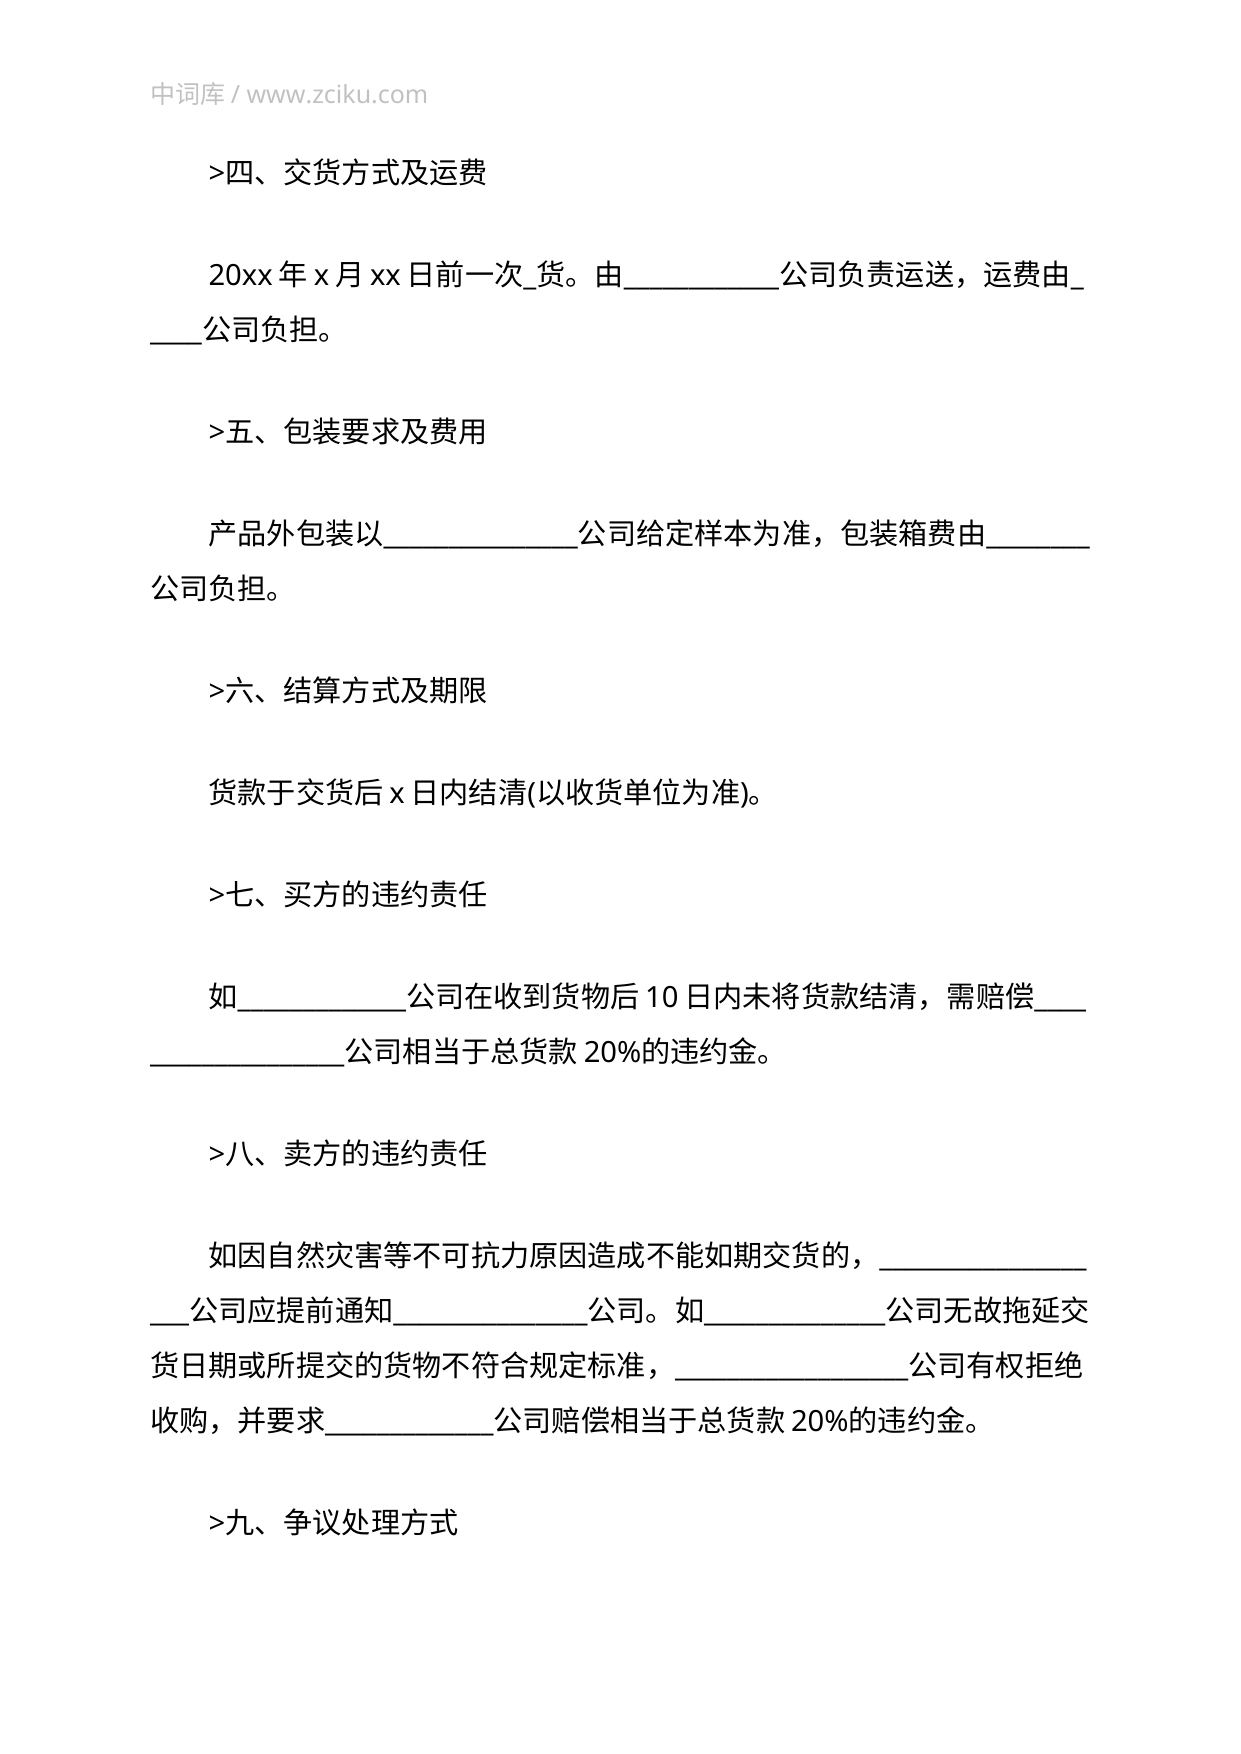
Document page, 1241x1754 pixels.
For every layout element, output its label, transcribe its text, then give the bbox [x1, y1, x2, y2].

text >六、结算方式及期限 [150, 668, 1090, 710]
text >八、卖方的违约责任 [150, 1131, 1090, 1173]
text >七、买方的违约责任 [150, 872, 1090, 914]
text 如因自然灾害等不可抗力原因造成不能如期交货的，___________________公司应提前通知_______________公司。如______________公司无故拖延交货日期或所提交的货物不符合规定标准，__________________公司有权拒绝收购，并要求_____________公司赔偿相当于总货款20%的违约金。 [150, 1233, 1090, 1440]
text >九、争议处理方式 [150, 1499, 1090, 1542]
text >四、交货方式及运费 [150, 150, 1090, 192]
text 20xx年x月xx日前一次_货。由____________公司负责运送，运费由_____公司负担。 [150, 252, 1090, 349]
text >五、包装要求及费用 [150, 409, 1090, 451]
text 产品外包装以_______________公司给定样本为准，包装箱费由________公司负担。 [150, 511, 1090, 608]
text 如_____________公司在收到货物后10日内未将货款结清，需赔偿___________________公司相当于总货款20%的违约金。 [150, 974, 1090, 1071]
text 货款于交货后x日内结清(以收货单位为准)。 [150, 770, 1090, 812]
